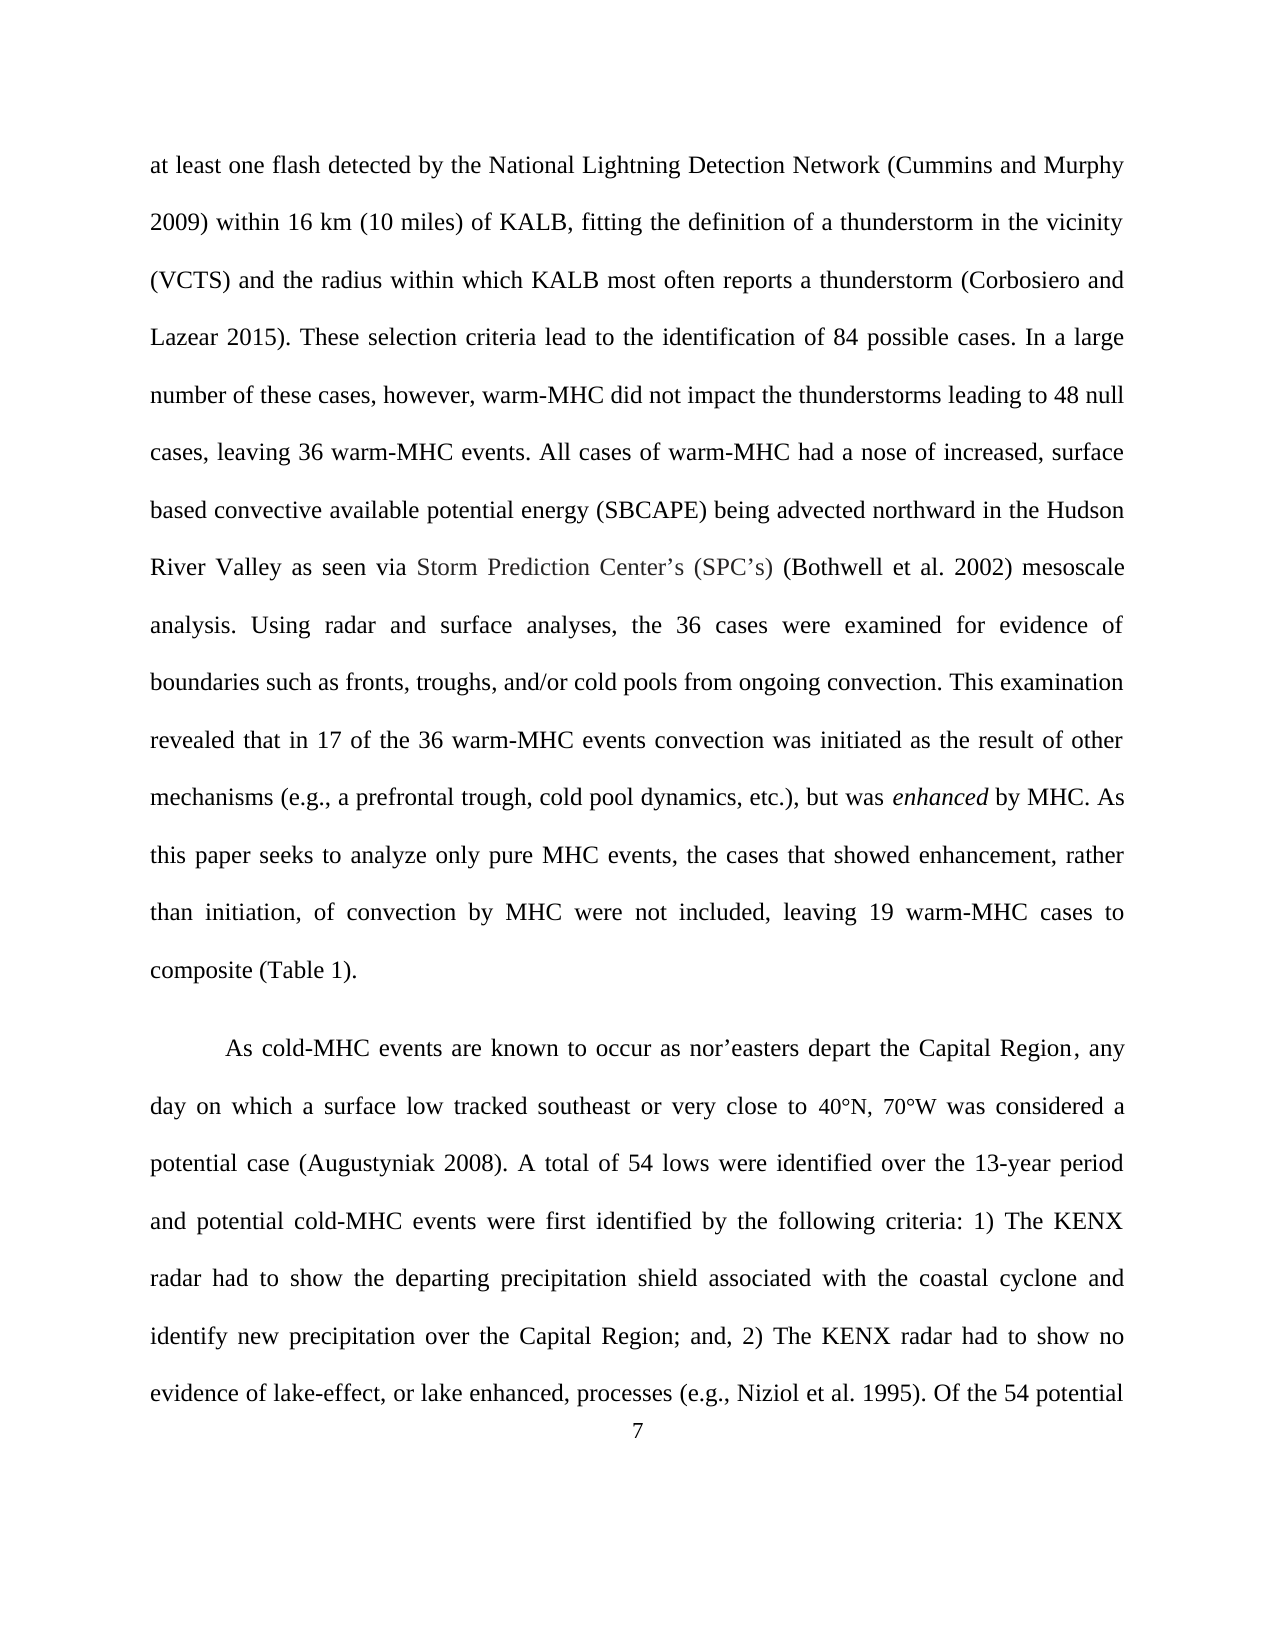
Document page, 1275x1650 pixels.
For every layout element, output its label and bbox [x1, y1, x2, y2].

text [150, 1033, 1125, 1407]
text [150, 150, 1125, 984]
